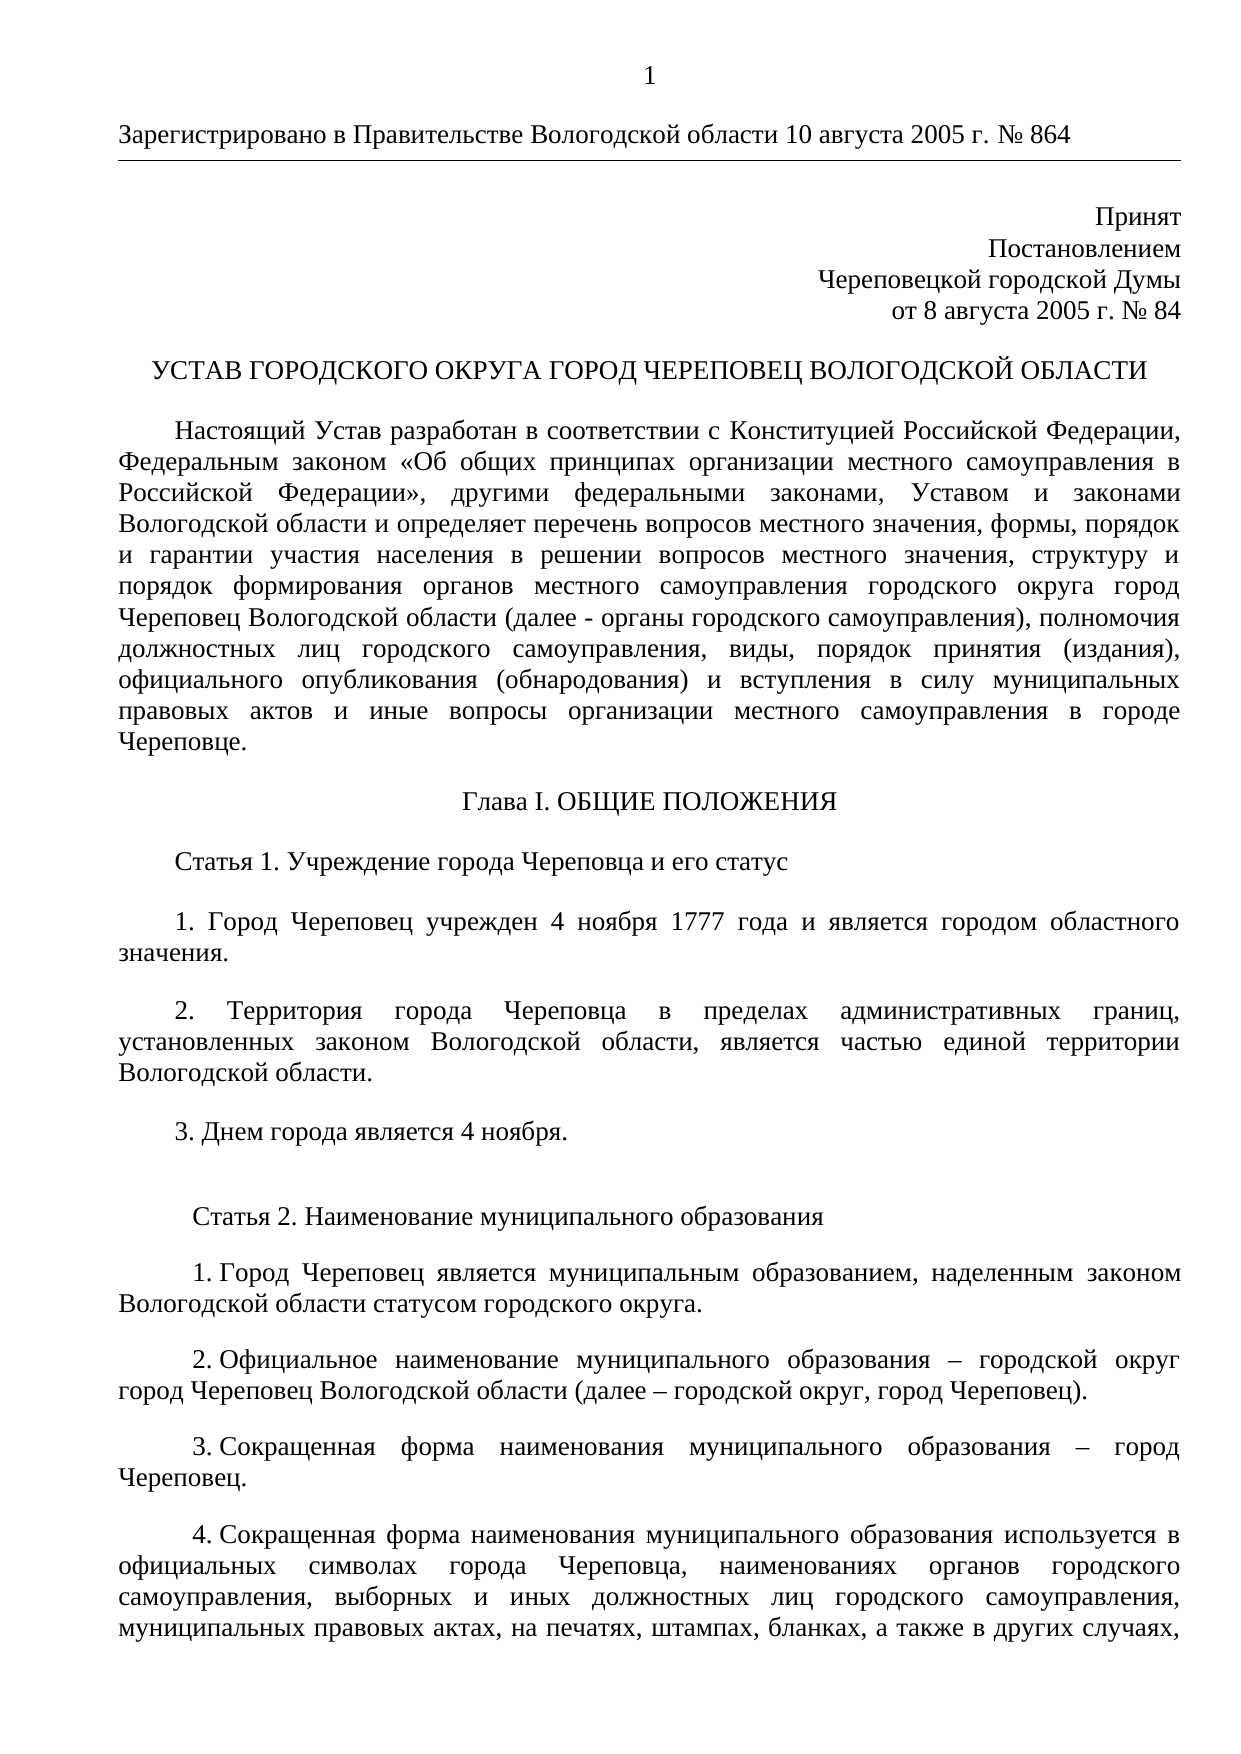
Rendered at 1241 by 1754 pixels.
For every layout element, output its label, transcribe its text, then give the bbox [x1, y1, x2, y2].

text 3. Сокращенная форма наименования муниципального образования – город Череповец. [118, 1430, 1181, 1493]
text 2. Официальное наименование муниципального образования – городской округ город Череповец Вологодской области (далее – городской округ, город Череповец). [118, 1343, 1181, 1405]
text Статья 1. Учреждение города Череповца и его статус [118, 845, 1181, 876]
text 2. Территория города Череповца в пределах административных границ, установленных законом Вологодской области, является частью единой территории Вологодской области. [118, 994, 1181, 1088]
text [118, 1518, 1181, 1642]
text Глава I. ОБЩИЕ ПОЛОЖЕНИЯ [118, 785, 1181, 816]
text Постановлением [118, 232, 1181, 263]
text 1. Город Череповец является муниципальным образованием, наделенным законом Вологодской области статусом городского округа. [118, 1256, 1181, 1318]
text 1. Город Череповец учрежден 4 ноября 1777 года и является городом областного значения. [118, 905, 1181, 967]
text Статья 2. Наименование муниципального образования [118, 1200, 1181, 1231]
text 3. Днем города является 4 ноября. [118, 1115, 1181, 1146]
text УСТАВ ГОРОДСКОГО ОКРУГА ГОРОД ЧЕРЕПОВЕЦ ВОЛОГОДСКОЙ ОБЛАСТИ [118, 354, 1181, 385]
text Череповецкой городской Думы [118, 263, 1181, 294]
text Настоящий Устав разработан в соответствии с Конституцией Российской Федерации, Федеральным законом «Об общих принципах организации местного самоуправления в Российской Федерации», другими федеральными законами, Уставом и законами Вологодской области и определяет перечень вопросов местного значения, формы, порядок и гарантии участия населения в решении вопросов местного значения, структуру и порядок формирования органов местного самоуправления городского округа город Череповец Вологодской области (далее - органы городского самоуправления), полномочия должностных лиц городского самоуправления, виды, порядок принятия (издания), официального опубликования (обнародования) и вступления в силу муниципальных правовых актов и иные вопросы организации местного самоуправления в городе Череповце. [118, 414, 1181, 756]
text от 8 августа 2005 г. № 84 [118, 294, 1181, 325]
text Зарегистрировано в Правительстве Вологодской области 10 августа 2005 г. № 864 [118, 118, 1181, 149]
text Принят [118, 201, 1181, 232]
